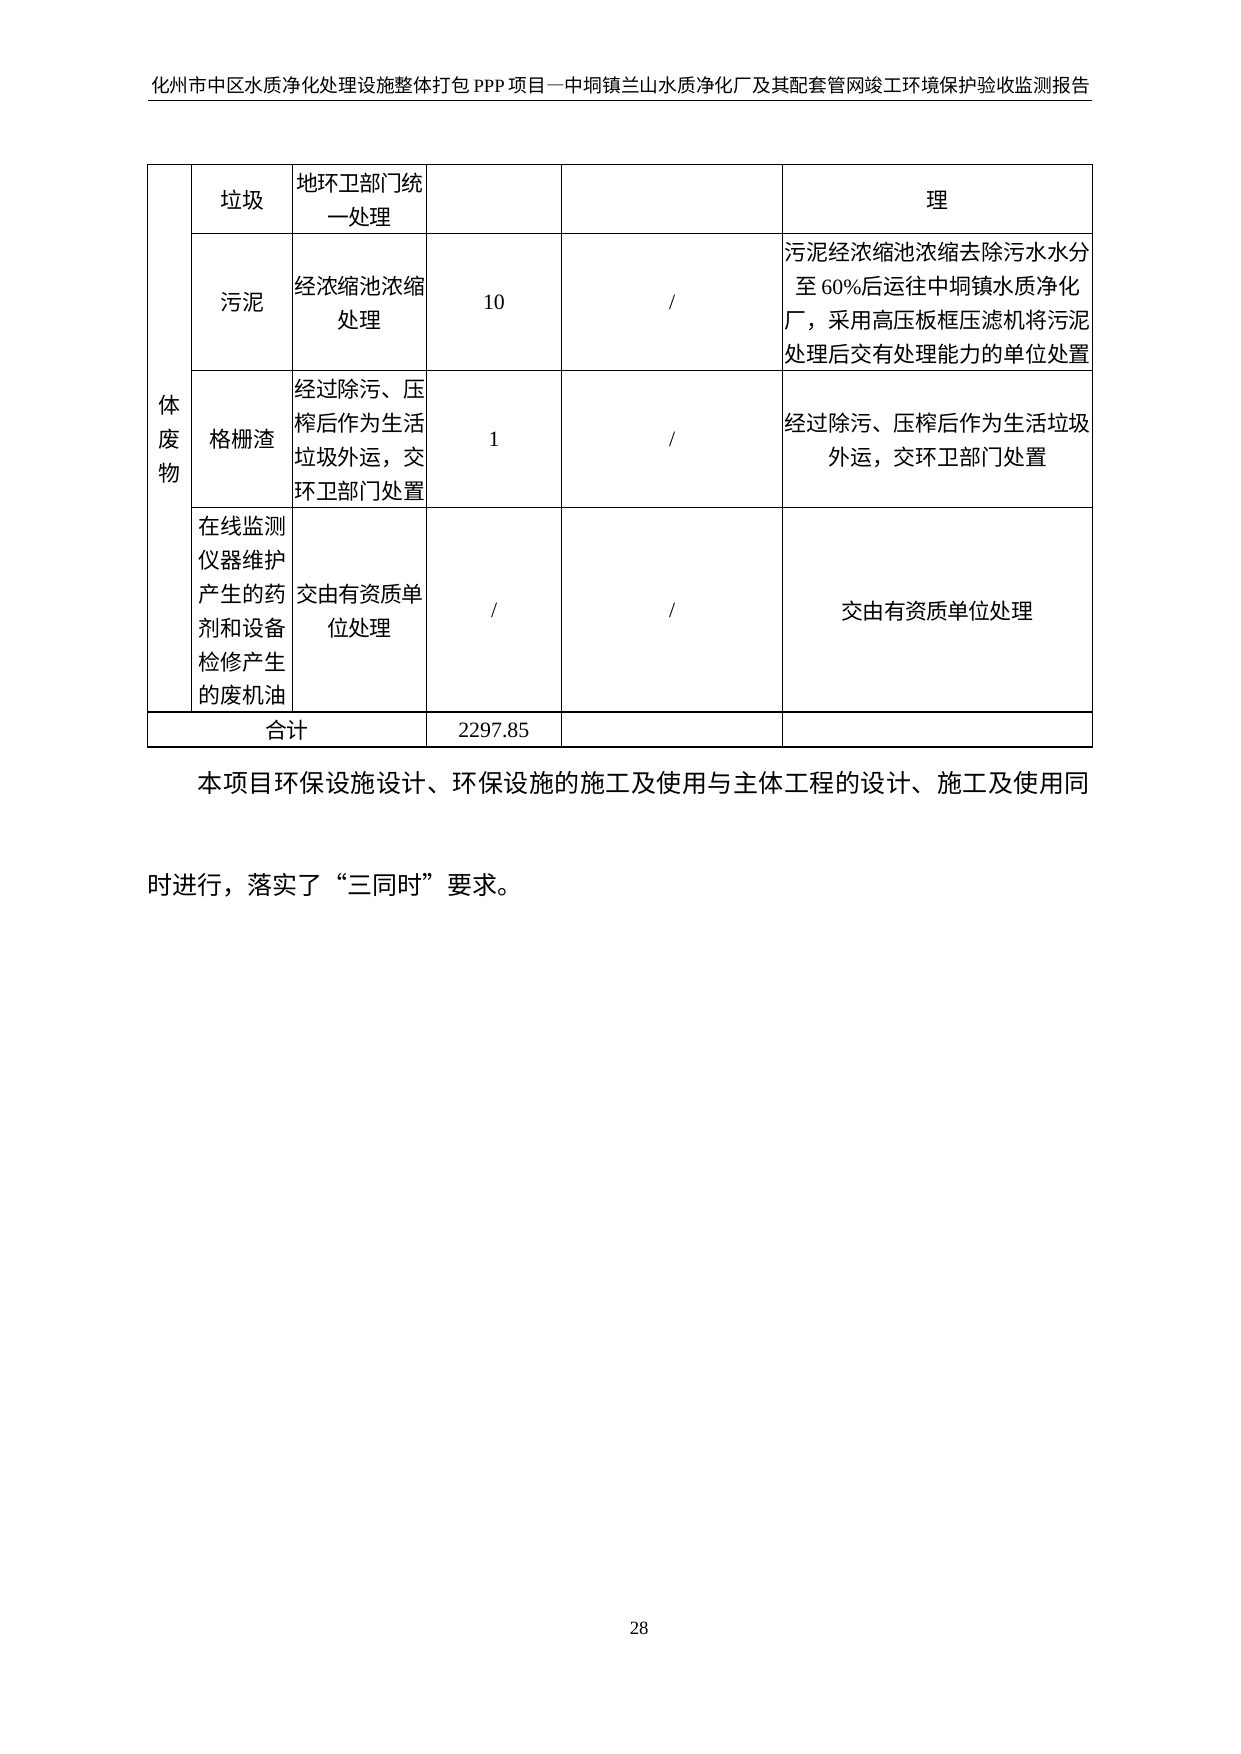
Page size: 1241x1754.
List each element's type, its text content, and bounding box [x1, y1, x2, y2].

table_cell 经浓缩池浓缩处理 [293, 234, 426, 370]
table_cell / [562, 234, 782, 370]
table_cell / [562, 165, 782, 233]
table_cell [562, 713, 782, 746]
table_cell 交由有资质单位处理 [293, 508, 426, 711]
table_cell 交由有资质单位处理 [783, 508, 1092, 711]
table_cell 合计 [148, 713, 426, 746]
table_cell 经过除污、压榨后作为生活垃圾外运，交环卫部门处置 [783, 371, 1092, 507]
table_cell 在线监测仪器维护产生的药剂和设备检修产生的废机油 [192, 508, 292, 711]
table_cell [783, 713, 1092, 746]
table_cell 经过除污、压榨后作为生活垃圾外运，交环卫部门处置 [293, 371, 426, 507]
table_cell 10 [427, 234, 561, 370]
table_cell / [562, 508, 782, 711]
table_cell / [427, 508, 561, 711]
text 本项目环保设施设计、环保设施的施工及使用与主体工程的设计、施工及使用同时进行，落实了“三同时”要求。 [148, 748, 1092, 917]
table_cell 污泥 [192, 234, 292, 370]
table_cell 污泥经浓缩池浓缩去除污水水分至60%后运往中垌镇水质净化厂，采用高压板框压滤机将污泥处理后交有处理能力的单位处置 [783, 234, 1092, 370]
table_cell 1 [427, 165, 561, 233]
table_cell 固体废物 [148, 165, 191, 711]
table_cell 格栅渣 [192, 371, 292, 507]
table_cell 2297.85 [427, 713, 561, 746]
table_cell 每日收集交当地环卫部门统一处理 [783, 165, 1092, 233]
table_cell 每日收集交当地环卫部门统一处理 [293, 165, 426, 233]
table_cell 1 [427, 371, 561, 507]
table_cell 员工生活垃圾 [192, 165, 292, 233]
table_cell / [562, 371, 782, 507]
